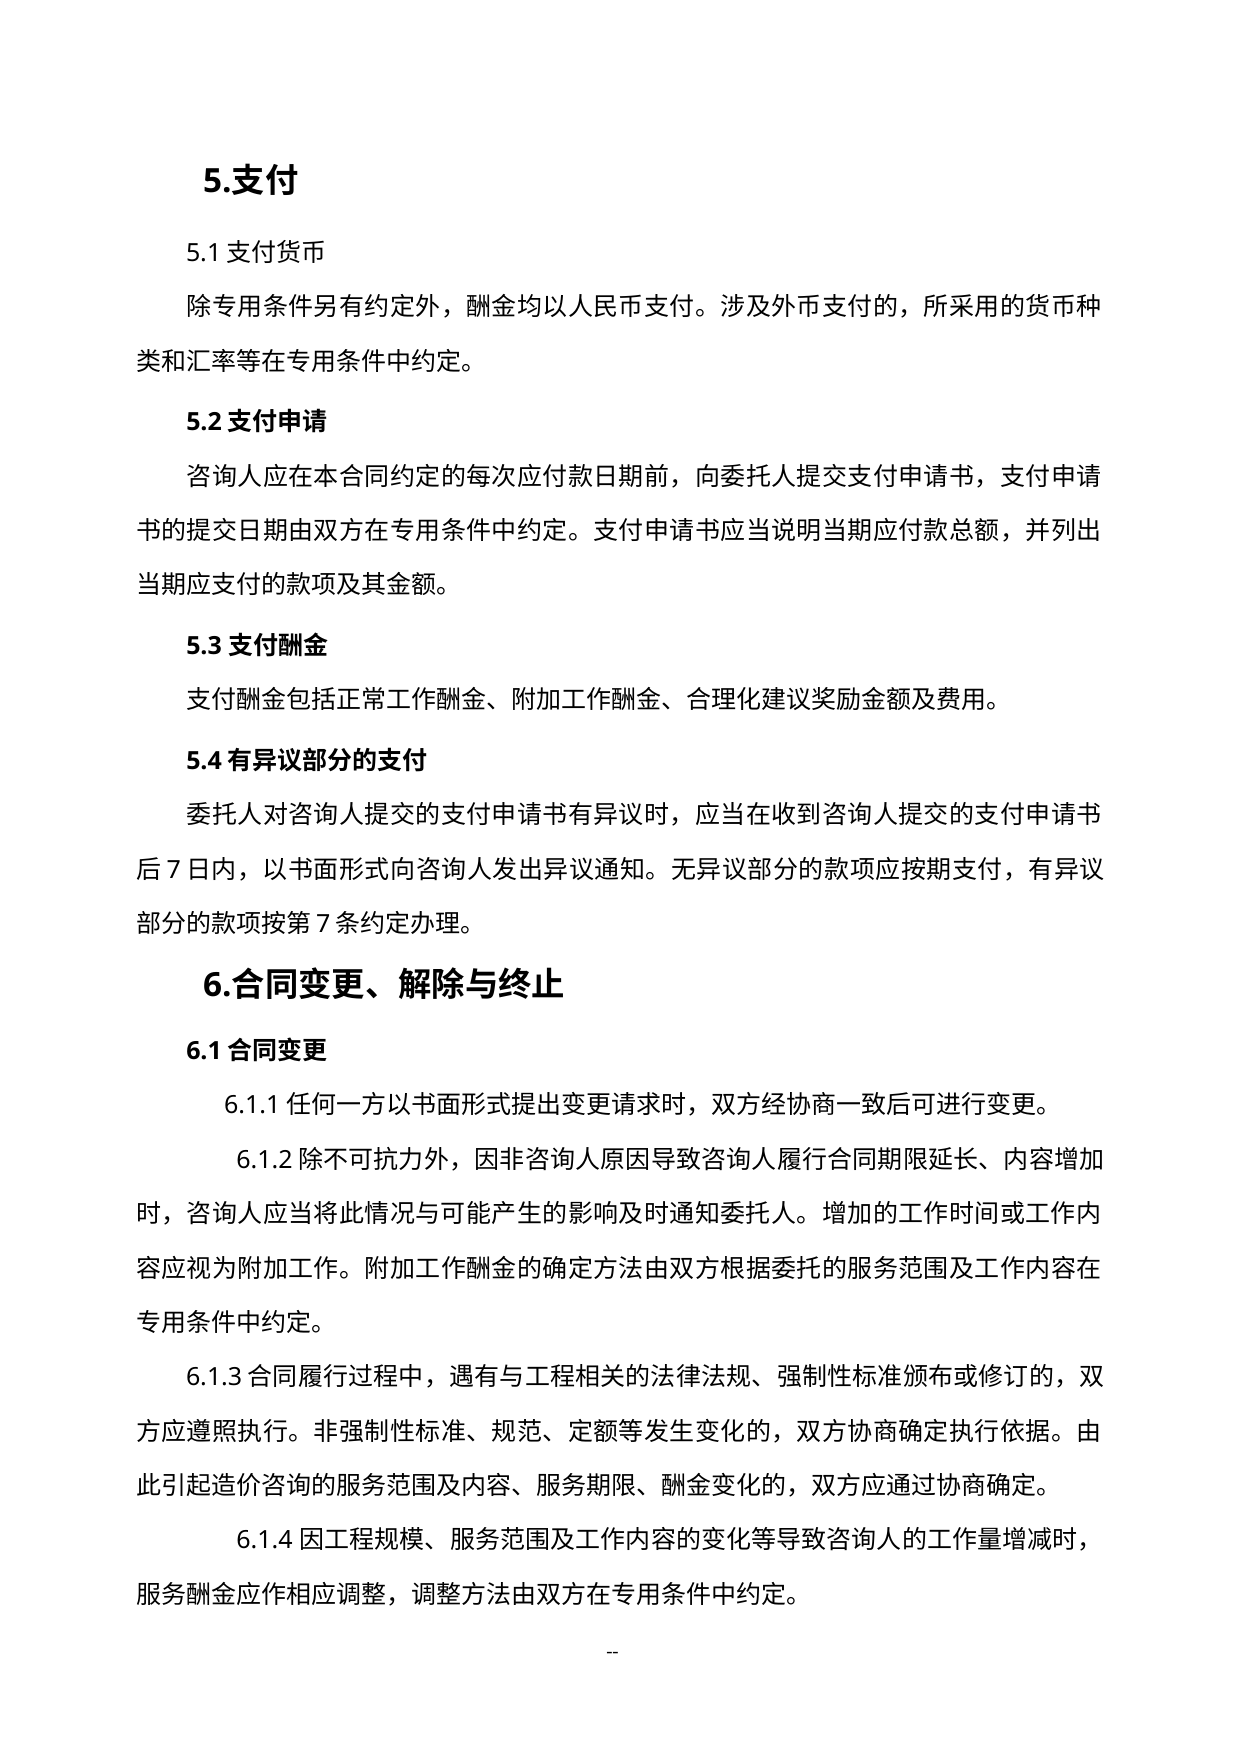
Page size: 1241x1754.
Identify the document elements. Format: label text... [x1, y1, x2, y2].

text 6.1.1 任何一方以书面形式提出变更请求时，双方经协商一致后可进行变更。 [136, 1085, 1104, 1121]
text 5.支付 [136, 153, 1104, 202]
text 除专用条件另有约定外，酬金均以人民币支付。涉及外币支付的，所采用的货币种类和汇率等在专用条件中约定。 [136, 287, 1104, 377]
text 6.1合同变更 [136, 1031, 1104, 1067]
text 6.1.2除不可抗力外，因非咨询人原因导致咨询人履行合同期限延长、内容增加时，咨询人应当将此情况与可能产生的影响及时通知委托人。增加的工作时间或工作内容应视为附加工作。附加工作酬金的确定方法由双方根据委托的服务范围及工作内容在专用条件中约定。 [136, 1139, 1104, 1339]
subtitle 5.1支付货币 [136, 232, 1104, 269]
subtitle 5.2支付申请 [136, 402, 1104, 438]
text 支付酬金包括正常工作酬金、附加工作酬金、合理化建议奖励金额及费用。 [136, 680, 1104, 716]
text 委托人对咨询人提交的支付申请书有异议时，应当在收到咨询人提交的支付申请书后7日内，以书面形式向咨询人发出异议通知。无异议部分的款项应按期支付，有异议部分的款项按第7条约定办理。 [136, 795, 1104, 940]
text 6.1.3合同履行过程中，遇有与工程相关的法律法规、强制性标准颁布或修订的，双方应遵照执行。非强制性标准、规范、定额等发生变化的，双方协商确定执行依据。由此引起造价咨询的服务范围及内容、服务期限、酬金变化的，双方应通过协商确定。 [136, 1357, 1104, 1502]
subtitle 5.3 支付酬金 [136, 626, 1104, 662]
text 6.合同变更、解除与终止 [136, 958, 1104, 1006]
text 咨询人应在本合同约定的每次应付款日期前，向委托人提交支付申请书，支付申请书的提交日期由双方在专用条件中约定。支付申请书应当说明当期应付款总额，并列出当期应支付的款项及其金额。 [136, 456, 1104, 601]
subtitle 5.4有异议部分的支付 [136, 741, 1104, 777]
text 6.1.4 因工程规模、服务范围及工作内容的变化等导致咨询人的工作量增减时，服务酬金应作相应调整，调整方法由双方在专用条件中约定。 [136, 1520, 1104, 1611]
